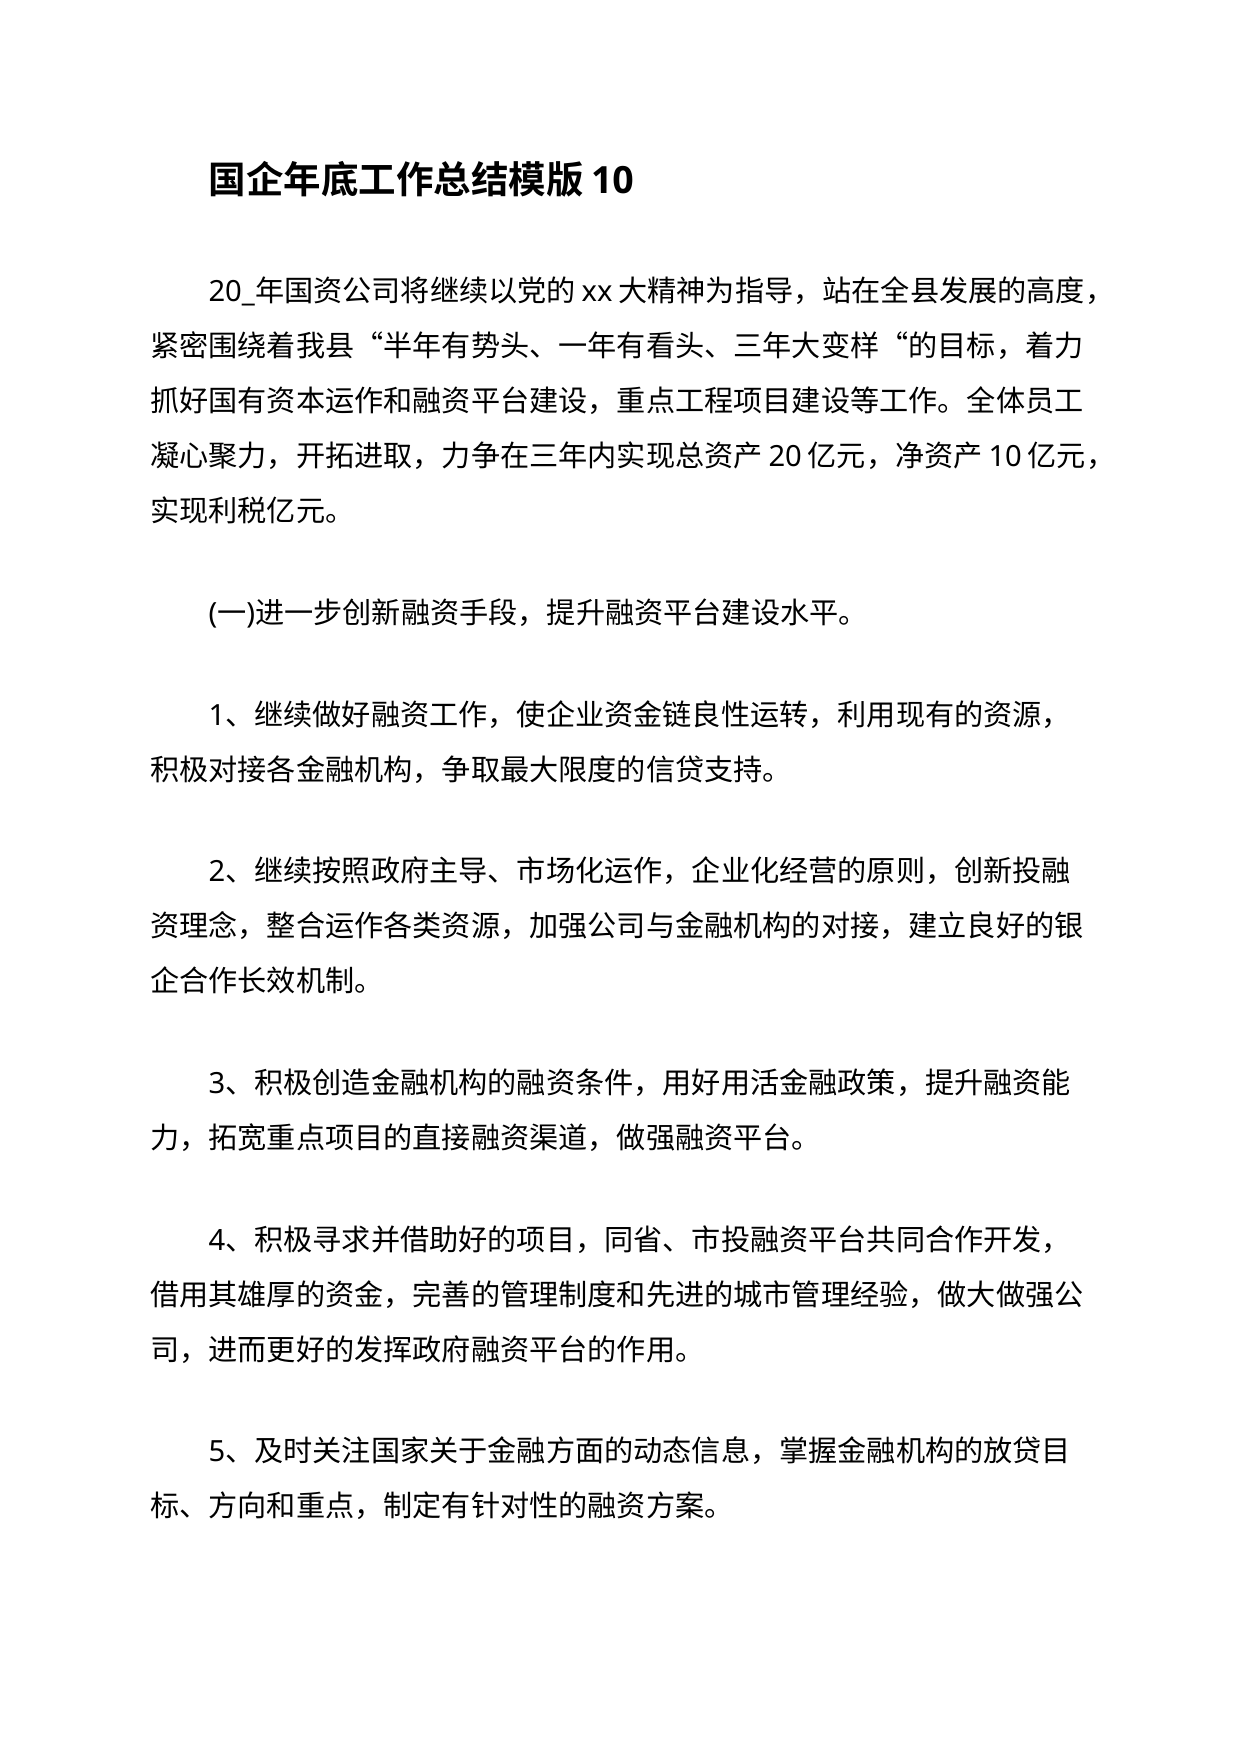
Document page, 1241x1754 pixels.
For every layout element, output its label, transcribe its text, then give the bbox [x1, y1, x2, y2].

text 2、继续按照政府主导、市场化运作，企业化经营的原则，创新投融资理念，整合运作各类资源，加强公司与金融机构的对接，建立良好的银企合作长效机制。 [150, 848, 1090, 1000]
text 3、积极创造金融机构的融资条件，用好用活金融政策，提升融资能力，拓宽重点项目的直接融资渠道，做强融资平台。 [150, 1059, 1090, 1157]
text 5、及时关注国家关于金融方面的动态信息，掌握金融机构的放贷目标、方向和重点，制定有针对性的融资方案。 [150, 1428, 1090, 1525]
text 1、继续做好融资工作，使企业资金链良性运转，利用现有的资源，积极对接各金融机构，争取最大限度的信贷支持。 [150, 691, 1090, 788]
text 4、积极寻求并借助好的项目，同省、市投融资平台共同合作开发，借用其雄厚的资金，完善的管理制度和先进的城市管理经验，做大做强公司，进而更好的发挥政府融资平台的作用。 [150, 1216, 1090, 1368]
text 20_年国资公司将继续以党的xx大精神为指导，站在全县发展的高度，紧密围绕着我县“半年有势头、一年有看头、三年大变样“的目标，着力抓好国有资本运作和融资平台建设，重点工程项目建设等工作。全体员工凝心聚力，开拓进取，力争在三年内实现总资产20亿元，净资产10亿元，实现利税亿元。 [150, 268, 1090, 530]
text 国企年底工作总结模版10 [150, 150, 1090, 204]
text (一)进一步创新融资手段，提升融资平台建设水平。 [150, 589, 1090, 632]
